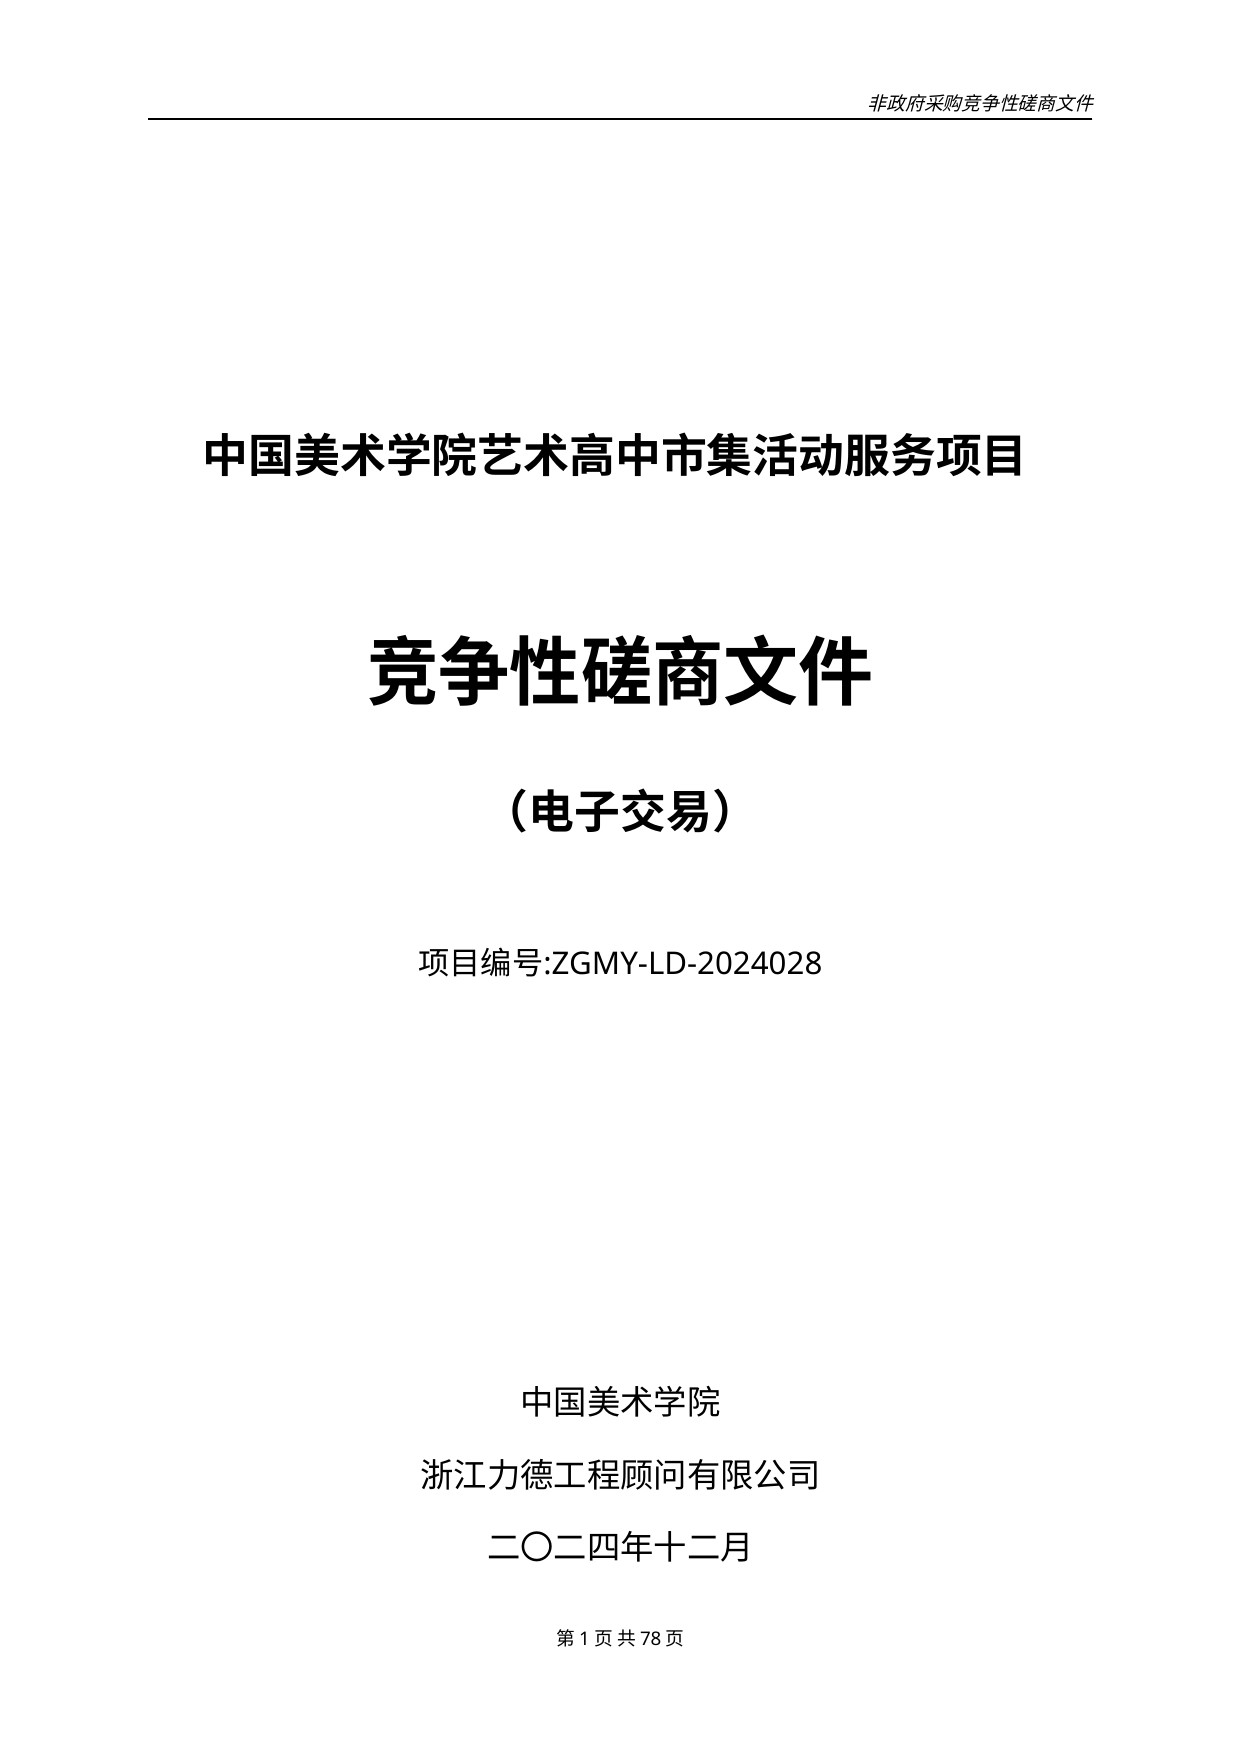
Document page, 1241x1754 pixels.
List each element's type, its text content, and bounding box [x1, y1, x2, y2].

text 项目编号:ZGMY-LD-2024028 [148, 938, 1092, 984]
text 二〇二四年十二月 [148, 1521, 1092, 1569]
text 中国美术学院 [148, 1376, 1092, 1424]
list 中国美术学院艺术高中市集活动服务项目 [137, 419, 1092, 485]
text （电子交易） [148, 775, 1092, 841]
text 竞争性磋商文件 [148, 612, 1092, 721]
text 浙江力德工程顾问有限公司 [148, 1448, 1092, 1497]
